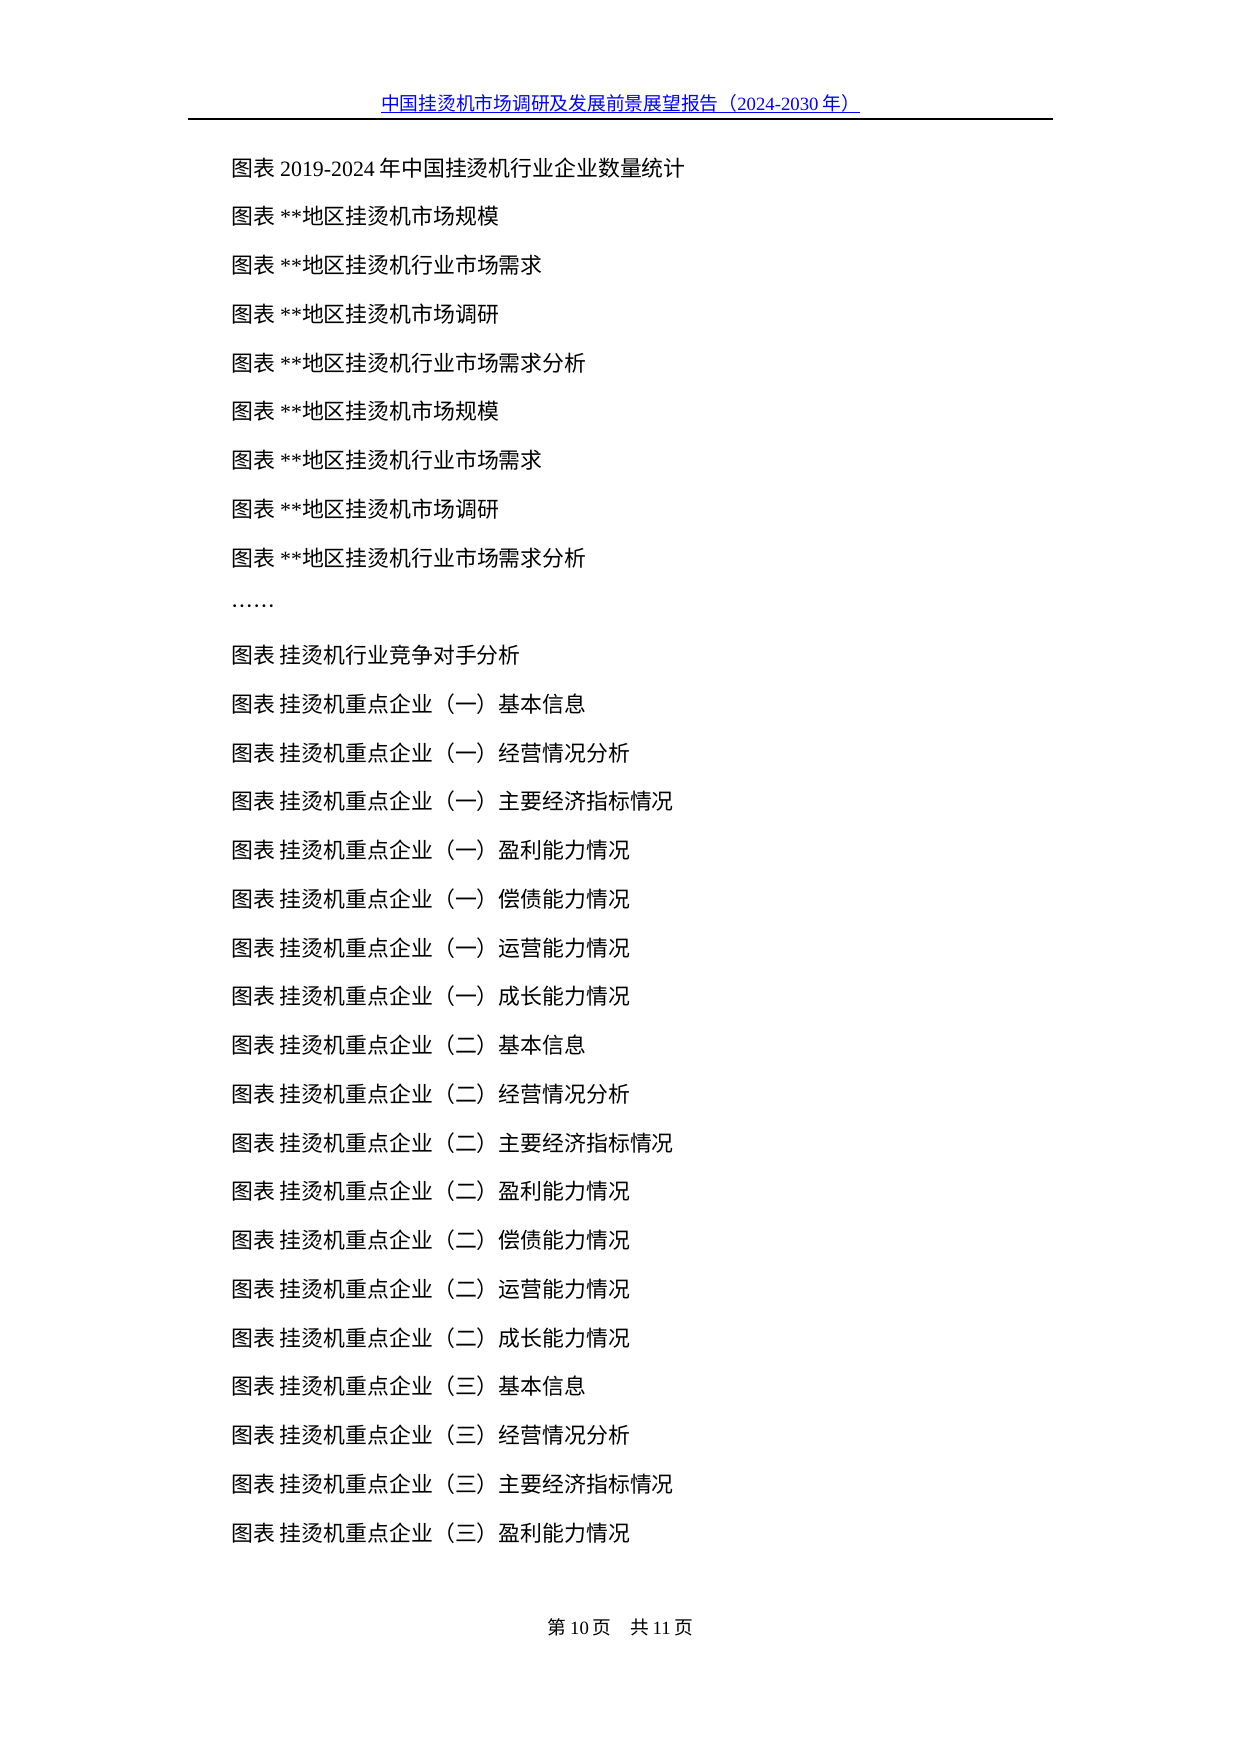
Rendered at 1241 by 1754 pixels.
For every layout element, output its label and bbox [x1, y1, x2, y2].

text [187, 150, 1053, 1548]
